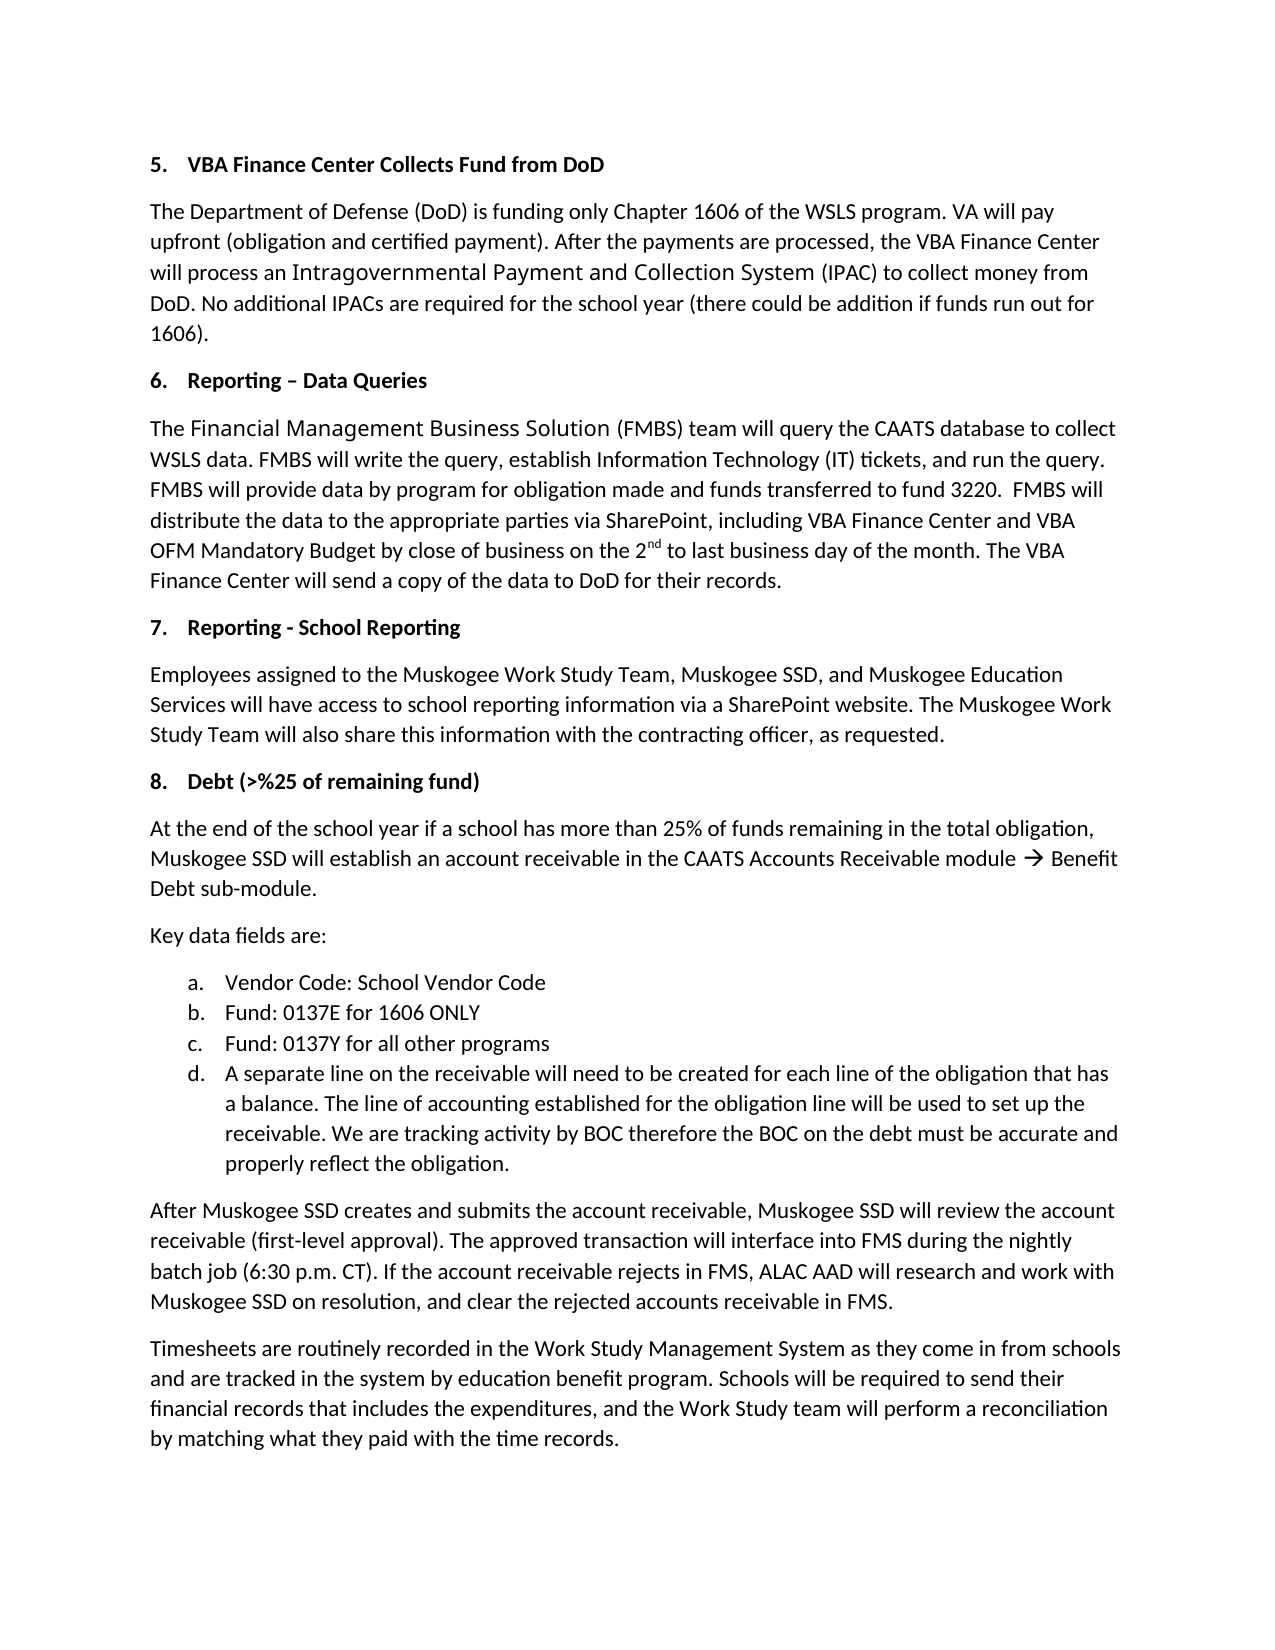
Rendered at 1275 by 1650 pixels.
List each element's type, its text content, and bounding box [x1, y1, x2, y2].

list Debt (>%25 of remaining fund) [150, 767, 1125, 795]
list VBA Finance Center Collects Fund from DoD [150, 150, 1125, 178]
text The Department of Defense (DoD) is funding only Chapter 1606 of the WSLS program. VA will pay upfront (obligation and certified payment). After the payments are processed, the VBA Finance Center will process an Intragovernmental Payment and Collection System (IPAC) to collect money from DoD. No additional IPACs are required for the school year (there could be addition if funds run out for 1606). [150, 197, 1125, 348]
text After Muskogee SSD creates and submits the account receivable, Muskogee SSD will review the account receivable (first-level approval). The approved transaction will interface into FMS during the nightly batch job (6:30 p.m. CT). If the account receivable rejects in FMS, ALAC AAD will research and work with Muskogee SSD on resolution, and clear the rejected accounts receivable in FMS. [150, 1196, 1125, 1315]
list Fund: 0137Y for all other programs [187, 1029, 1125, 1057]
text Key data fields are: [150, 921, 1125, 949]
text The Financial Management Business Solution (FMBS) team will query the CAATS database to collect WSLS data. FMBS will write the query, establish Information Technology (IT) tickets, and run the query. FMBS will provide data by program for obligation made and funds transferred to fund 3220. FMBS will distribute the data to the appropriate parties via SharePoint, including VBA Finance Center and VBA OFM Mandatory Budget by close of business on the 2nd to last business day of the month. The VBA Finance Center will send a copy of the data to DoD for their records. [150, 413, 1125, 594]
text Timesheets are routinely recorded in the Work Study Management System as they come in from schools and are tracked in the system by education benefit program. Schools will be required to send their financial records that includes the expenditures, and the Work Study team will perform a reconciliation by matching what they paid with the time records. [150, 1334, 1125, 1452]
list Vendor Code: School Vendor Code [187, 968, 1125, 996]
list Reporting – Data Queries [150, 366, 1125, 394]
list A separate line on the receivable will need to be created for each line of the obligation that has a balance. The line of accounting established for the obligation line will be used to set up the receivable. We are tracking activity by BOC therefore the BOC on the debt must be accurate and properly reflect the obligation. [187, 1059, 1125, 1177]
list Fund: 0137E for 1606 ONLY [187, 998, 1125, 1026]
list Reporting - School Reporting [150, 613, 1125, 641]
text At the end of the school year if a school has more than 25% of funds remaining in the total obligation, Muskogee SSD will establish an account receivable in the CAATS Accounts Receivable module Benefit Debt sub-module. [150, 814, 1125, 902]
text Employees assigned to the Muskogee Work Study Team, Muskogee SSD, and Muskogee Education Services will have access to school reporting information via a SharePoint website. The Muskogee Work Study Team will also share this information with the contracting officer, as requested. [150, 660, 1125, 748]
